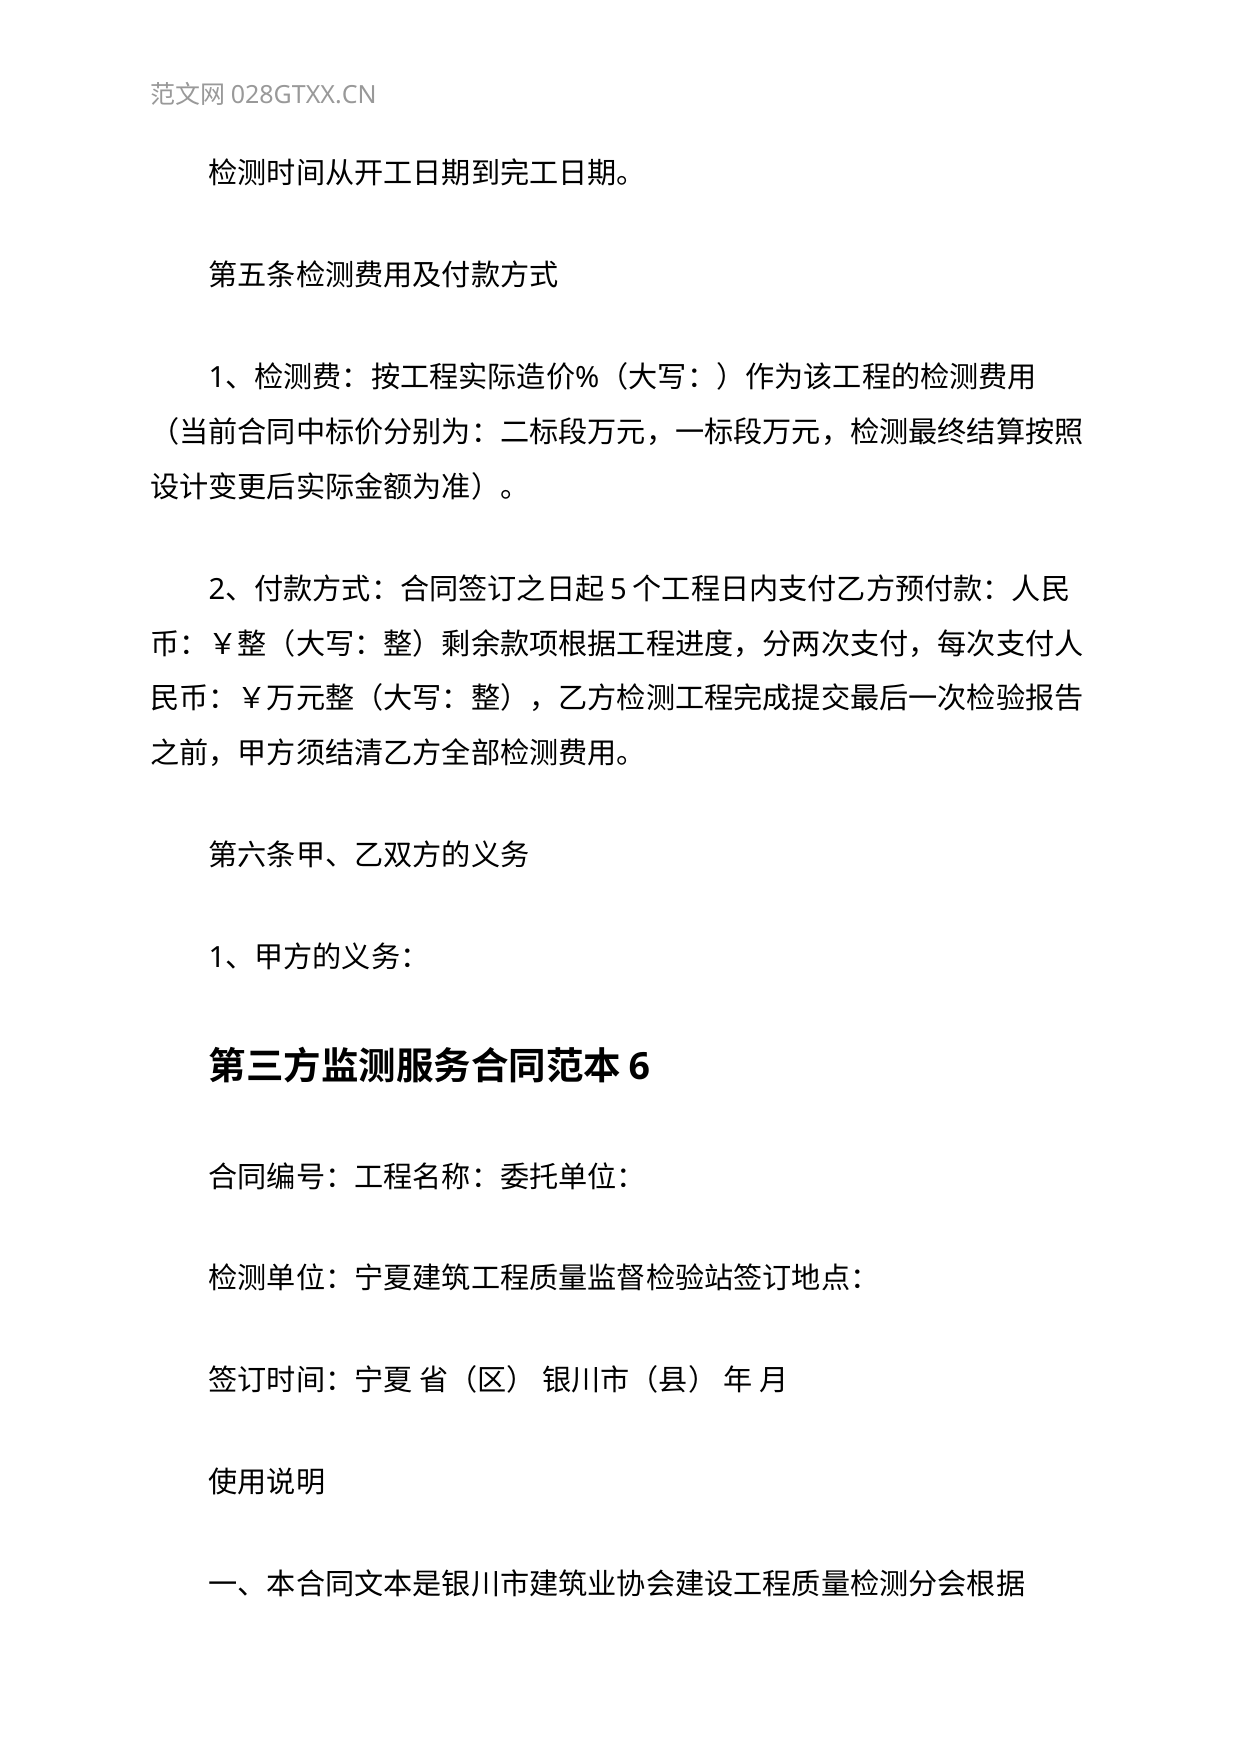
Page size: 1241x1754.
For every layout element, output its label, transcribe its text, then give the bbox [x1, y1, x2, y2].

text 第六条甲、乙双方的义务 [150, 832, 1090, 874]
text 第三方监测服务合同范本6 [150, 1036, 1090, 1090]
text 使用说明 [150, 1458, 1090, 1501]
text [150, 1560, 1090, 1602]
text 2、付款方式：合同签订之日起5个工程日内支付乙方预付款：人民币：￥整（大写：整）剩余款项根据工程进度，分两次支付，每次支付人民币：￥万元整（大写：整），乙方检测工程完成提交最后一次检验报告之前，甲方须结清乙方全部检测费用。 [150, 565, 1090, 772]
text 检测时间从开工日期到完工日期。 [150, 150, 1090, 192]
text 签订时间：宁夏 省（区） 银川市（县） 年 月 [150, 1357, 1090, 1399]
text 第五条检测费用及付款方式 [150, 252, 1090, 294]
text 合同编号：工程名称：委托单位： [150, 1153, 1090, 1195]
text 1、检测费：按工程实际造价%（大写：）作为该工程的检测费用（当前合同中标价分别为：二标段万元，一标段万元，检测最终结算按照设计变更后实际金额为准）。 [150, 353, 1090, 506]
text 1、甲方的义务： [150, 933, 1090, 976]
text 检测单位：宁夏建筑工程质量监督检验站签订地点： [150, 1255, 1090, 1297]
